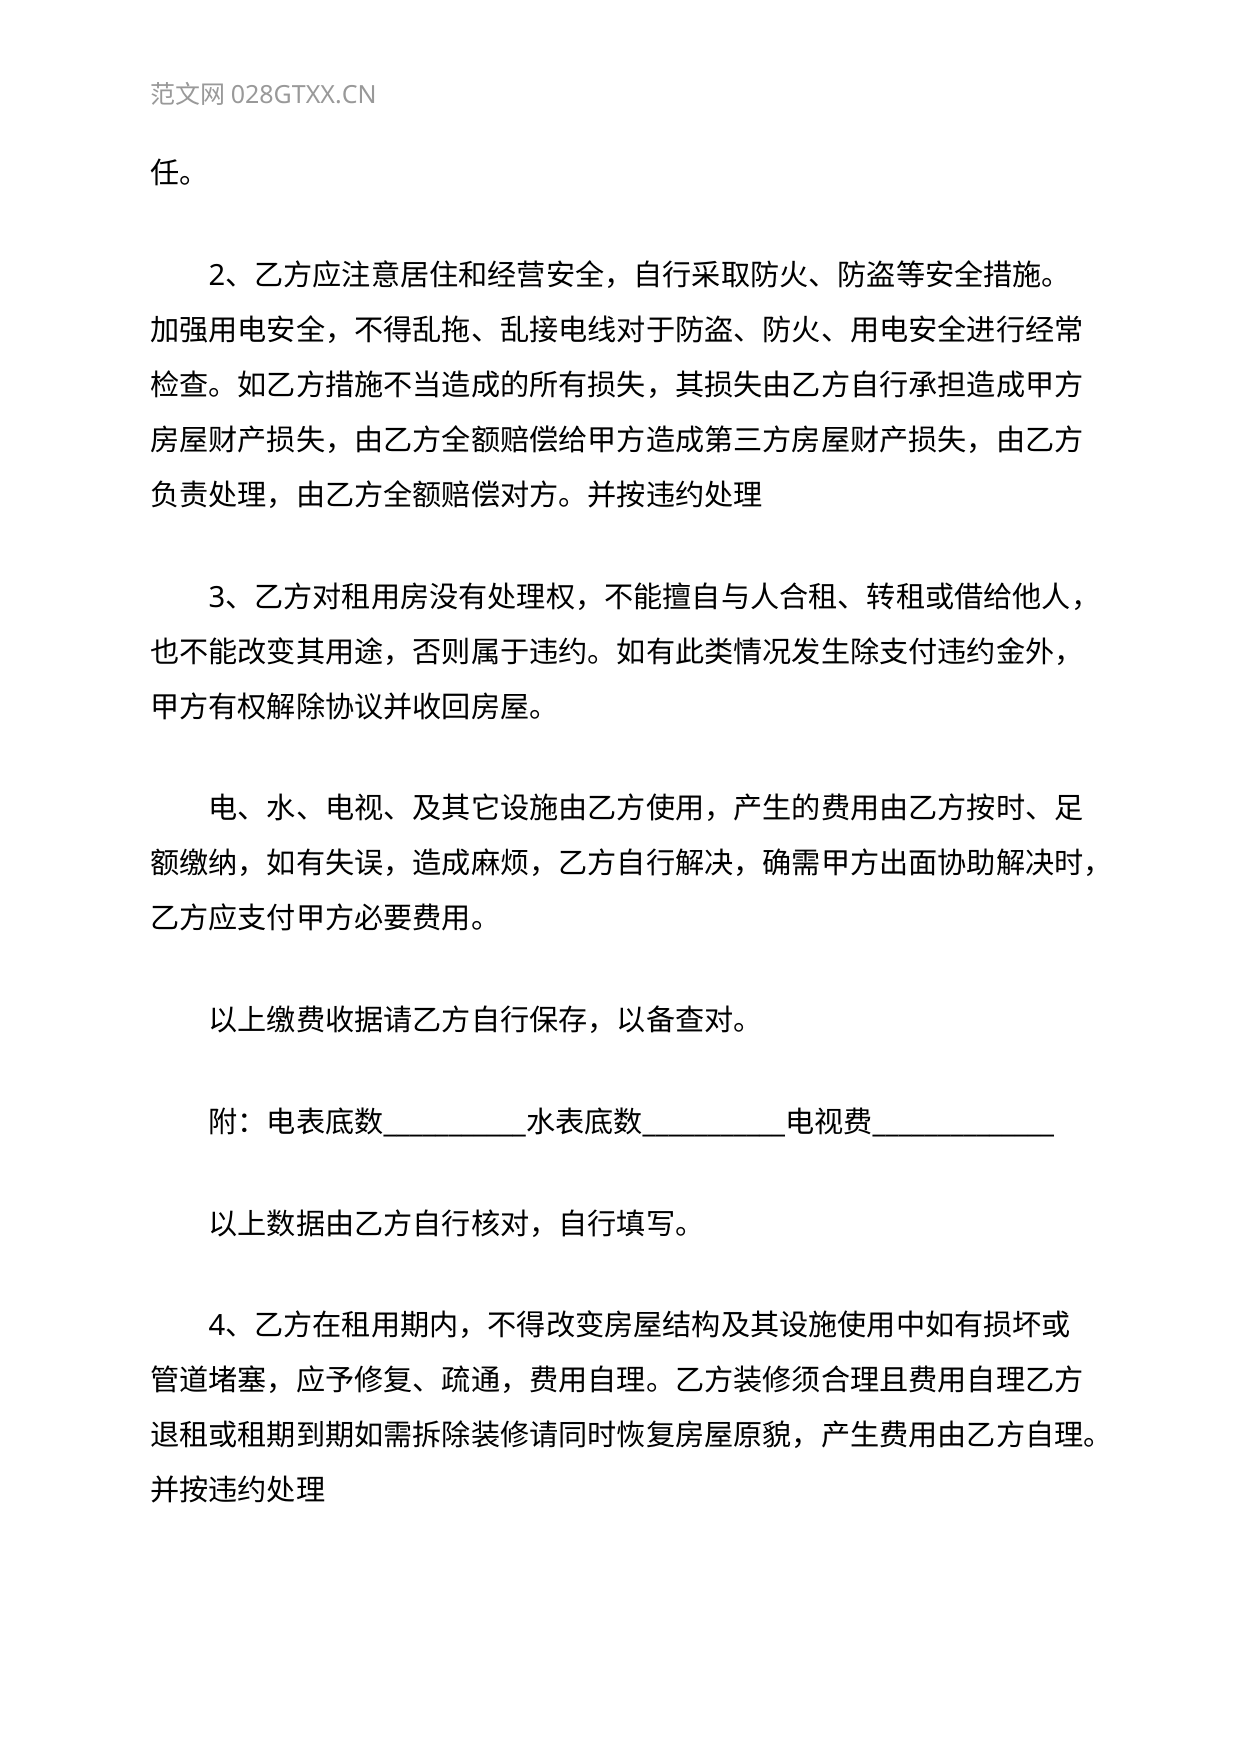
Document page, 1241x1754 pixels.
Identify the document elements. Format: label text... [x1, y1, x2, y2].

text 电、水、电视、及其它设施由乙方使用，产生的费用由乙方按时、足额缴纳，如有失误，造成麻烦，乙方自行解决，确需甲方出面协助解决时，乙方应支付甲方必要费用。 [150, 785, 1090, 937]
text 2、乙方应注意居住和经营安全，自行采取防火、防盗等安全措施。加强用电安全，不得乱拖、乱接电线对于防盗、防火、用电安全进行经常检查。如乙方措施不当造成的所有损失，其损失由乙方自行承担造成甲方房屋财产损失，由乙方全额赔偿给甲方造成第三方房屋财产损失，由乙方负责处理，由乙方全额赔偿对方。并按违约处理 [150, 252, 1090, 514]
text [150, 150, 1090, 192]
text 以上数据由乙方自行核对，自行填写。 [150, 1200, 1090, 1242]
text 以上缴费收据请乙方自行保存，以备查对。 [150, 996, 1090, 1039]
text 附：电表底数___________水表底数___________电视费______________ [150, 1098, 1090, 1141]
text 4、乙方在租用期内，不得改变房屋结构及其设施使用中如有损坏或管道堵塞，应予修复、疏通，费用自理。乙方装修须合理且费用自理乙方退租或租期到期如需拆除装修请同时恢复房屋原貌，产生费用由乙方自理。并按违约处理 [150, 1302, 1090, 1509]
text 3、乙方对租用房没有处理权，不能擅自与人合租、转租或借给他人，也不能改变其用途，否则属于违约。如有此类情况发生除支付违约金外，甲方有权解除协议并收回房屋。 [150, 573, 1090, 725]
